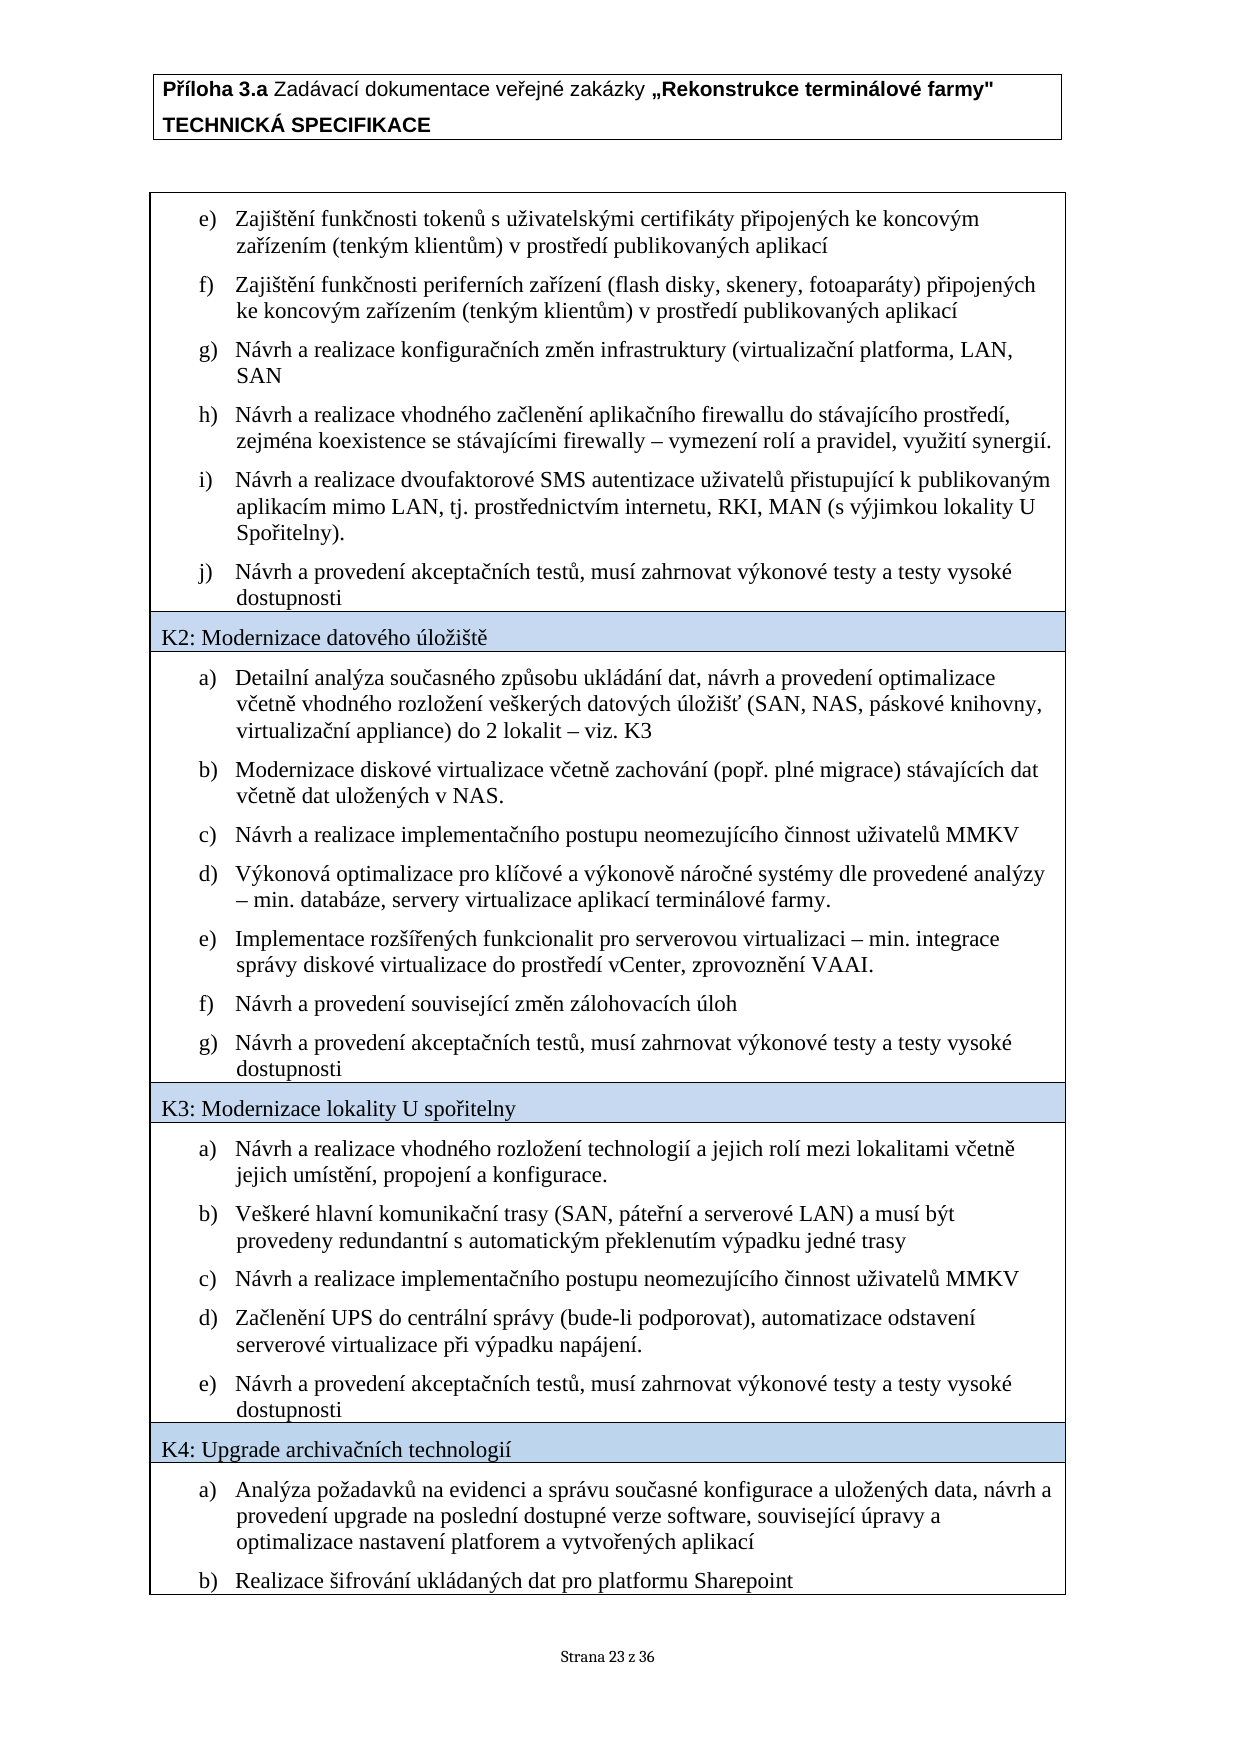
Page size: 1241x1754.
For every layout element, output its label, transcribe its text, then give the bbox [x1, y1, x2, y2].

table_cell K4: Upgrade archivačních technologií [151, 1423, 1065, 1462]
table_cell Detailní analýza současného způsobu ukládání dat, návrh a provedení optimalizace včetně vhodného rozložení veškerých datových úložišť (SAN, NAS, páskové knihovny, virtualizační appliance) do 2 lokalit – viz. K3 Modernizace diskové virtualizace včetně zachování (popř. plné migrace) stávajících dat včetně dat uložených v NAS. Návrh a realizace implementačního postupu neomezujícího činnost uživatelů MMKV Výkonová optimalizace pro klíčové a výkonově náročné systémy dle provedené analýzy – min. databáze, servery virtualizace aplikací terminálové farmy. Implementace rozšířených funkcionalit pro serverovou virtualizaci – min. integrace správy diskové virtualizace do prostředí vCenter, zprovoznění VAAI. Návrh a provedení související změn zálohovacích úloh Návrh a provedení akceptačních testů, musí zahrnovat výkonové testy a testy vysoké dostupnosti [151, 652, 1065, 1082]
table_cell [151, 193, 1065, 611]
table_cell K2: Modernizace datového úložiště [151, 612, 1065, 651]
table_cell K3: Modernizace lokality U spořitelny [151, 1083, 1065, 1122]
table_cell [151, 1463, 1065, 1594]
table_cell Návrh a realizace vhodného rozložení technologií a jejich rolí mezi lokalitami včetně jejich umístění, propojení a konfigurace. Veškeré hlavní komunikační trasy (SAN, páteřní a serverové LAN) a musí být provedeny redundantní s automatickým překlenutím výpadku jedné trasy Návrh a realizace implementačního postupu neomezujícího činnost uživatelů MMKV Začlenění UPS do centrální správy (bude-li podporovat), automatizace odstavení serverové virtualizace při výpadku napájení. Návrh a provedení akceptačních testů, musí zahrnovat výkonové testy a testy vysoké dostupnosti [151, 1123, 1065, 1422]
